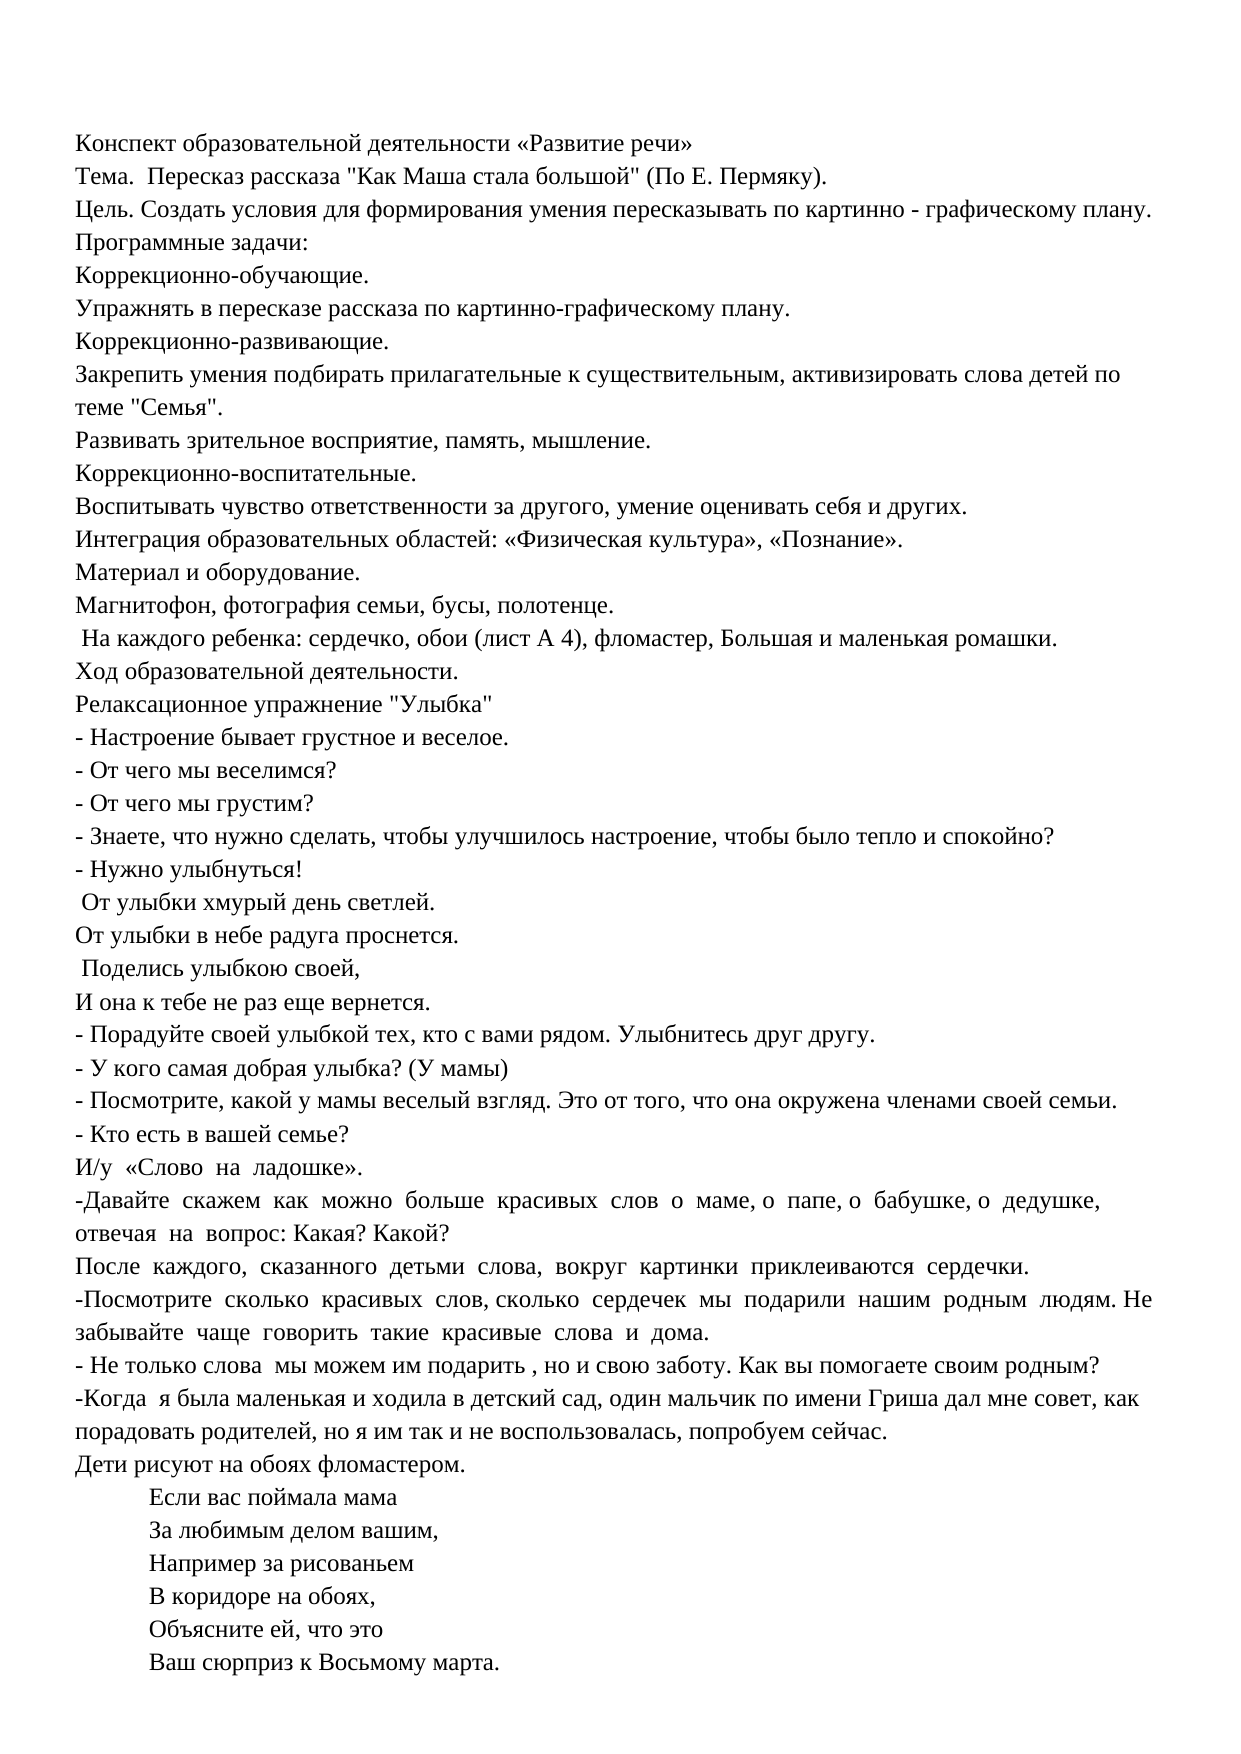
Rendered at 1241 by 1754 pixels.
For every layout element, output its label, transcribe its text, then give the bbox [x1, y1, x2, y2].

text Интеграция образовательных областей: «Физическая культура», «Познание». [75, 524, 1165, 553]
text Дети рисуют на обоях фломастером. [75, 1449, 1165, 1478]
text - Не только слова мы можем им подарить , но и свою заботу. Как вы помогаете своим родным? [75, 1350, 1165, 1378]
text Упражнять в пересказе рассказа по картинно-графическому плану. [75, 293, 1165, 322]
text Ваш сюрприз к Восьмому марта. [149, 1647, 1165, 1676]
text -Посмотрите сколько красивых слов, сколько сердечек мы подарили нашим родным людям. Не забывайте чаще говорить такие красивые слова и дома. [75, 1284, 1165, 1346]
text Развивать зрительное восприятие, память, мышление. [75, 425, 1165, 454]
text Коррекционно-воспитательные. [75, 458, 1165, 487]
text - Настроение бывает грустное и веселое. [75, 722, 1165, 751]
text -Когда я была маленькая и ходила в детский сад, один мальчик по имени Гриша дал мне совет, как порадовать родителей, но я им так и не воспользовалась, попробуем сейчас. [75, 1383, 1165, 1444]
text От улыбки хмурый день светлей. [75, 887, 1165, 916]
text В коридоре на обоях, [149, 1581, 1165, 1610]
text Поделись улыбкою своей, [75, 953, 1165, 982]
text Тема. Пересказ рассказа "Как Маша стала большой" (По Е. Пермяку). [75, 161, 1165, 190]
text Закрепить умения подбирать прилагательные к существительным, активизировать слова детей по теме "Семья". [75, 359, 1165, 421]
text - От чего мы веселимся? [75, 755, 1165, 784]
text На каждого ребенка: сердечко, обои (лист А 4), фломастер, Большая и маленькая ромашки. [75, 623, 1165, 652]
text Ход образовательной деятельности. [75, 656, 1165, 685]
text - Порадуйте своей улыбкой тех, кто с вами рядом. Улыбнитесь друг другу. [75, 1019, 1165, 1048]
text - От чего мы грустим? [75, 788, 1165, 817]
text Коррекционно-обучающие. [75, 260, 1165, 289]
text И/у «Слово на ладошке». [75, 1152, 1165, 1180]
text Релаксационное упражнение "Улыбка" [75, 689, 1165, 718]
text И она к тебе не раз еще вернется. [75, 987, 1165, 1015]
text Воспитывать чувство ответственности за другого, умение оценивать себя и других. [75, 491, 1165, 520]
text Если вас поймала мама [149, 1482, 1165, 1511]
text За любимым делом вашим, [149, 1515, 1165, 1544]
text Материал и оборудование. [75, 557, 1165, 586]
text После каждого, сказанного детьми слова, вокруг картинки приклеиваются сердечки. [75, 1251, 1165, 1279]
text От улыбки в небе радуга проснется. [75, 921, 1165, 949]
text Магнитофон, фотография семьи, бусы, полотенце. [75, 590, 1165, 619]
text Цель. Создать условия для формирования умения пересказывать по картинно - графическому плану. [75, 194, 1165, 223]
text - У кого самая добрая улыбка? (У мамы) [75, 1053, 1165, 1081]
text Коррекционно-развивающие. [75, 326, 1165, 355]
text Например за рисованьем [149, 1548, 1165, 1577]
text Объясните ей, что это [149, 1614, 1165, 1643]
text - Кто есть в вашей семье? [75, 1119, 1165, 1147]
text - Нужно улыбнуться! [75, 854, 1165, 883]
text Программные задачи: [75, 227, 1165, 256]
text Конспект образовательной деятельности «Развитие речи» [75, 128, 1165, 157]
text -Давайте скажем как можно больше красивых слов о маме, о папе, о бабушке, о дедушке, отвечая на вопрос: Какая? Какой? [75, 1185, 1165, 1246]
text - Знаете, что нужно сделать, чтобы улучшилось настроение, чтобы было тепло и спокойно? [75, 821, 1165, 850]
text - Посмотрите, какой у мамы веселый взгляд. Это от того, что она окружена членами своей семьи. [75, 1086, 1165, 1114]
